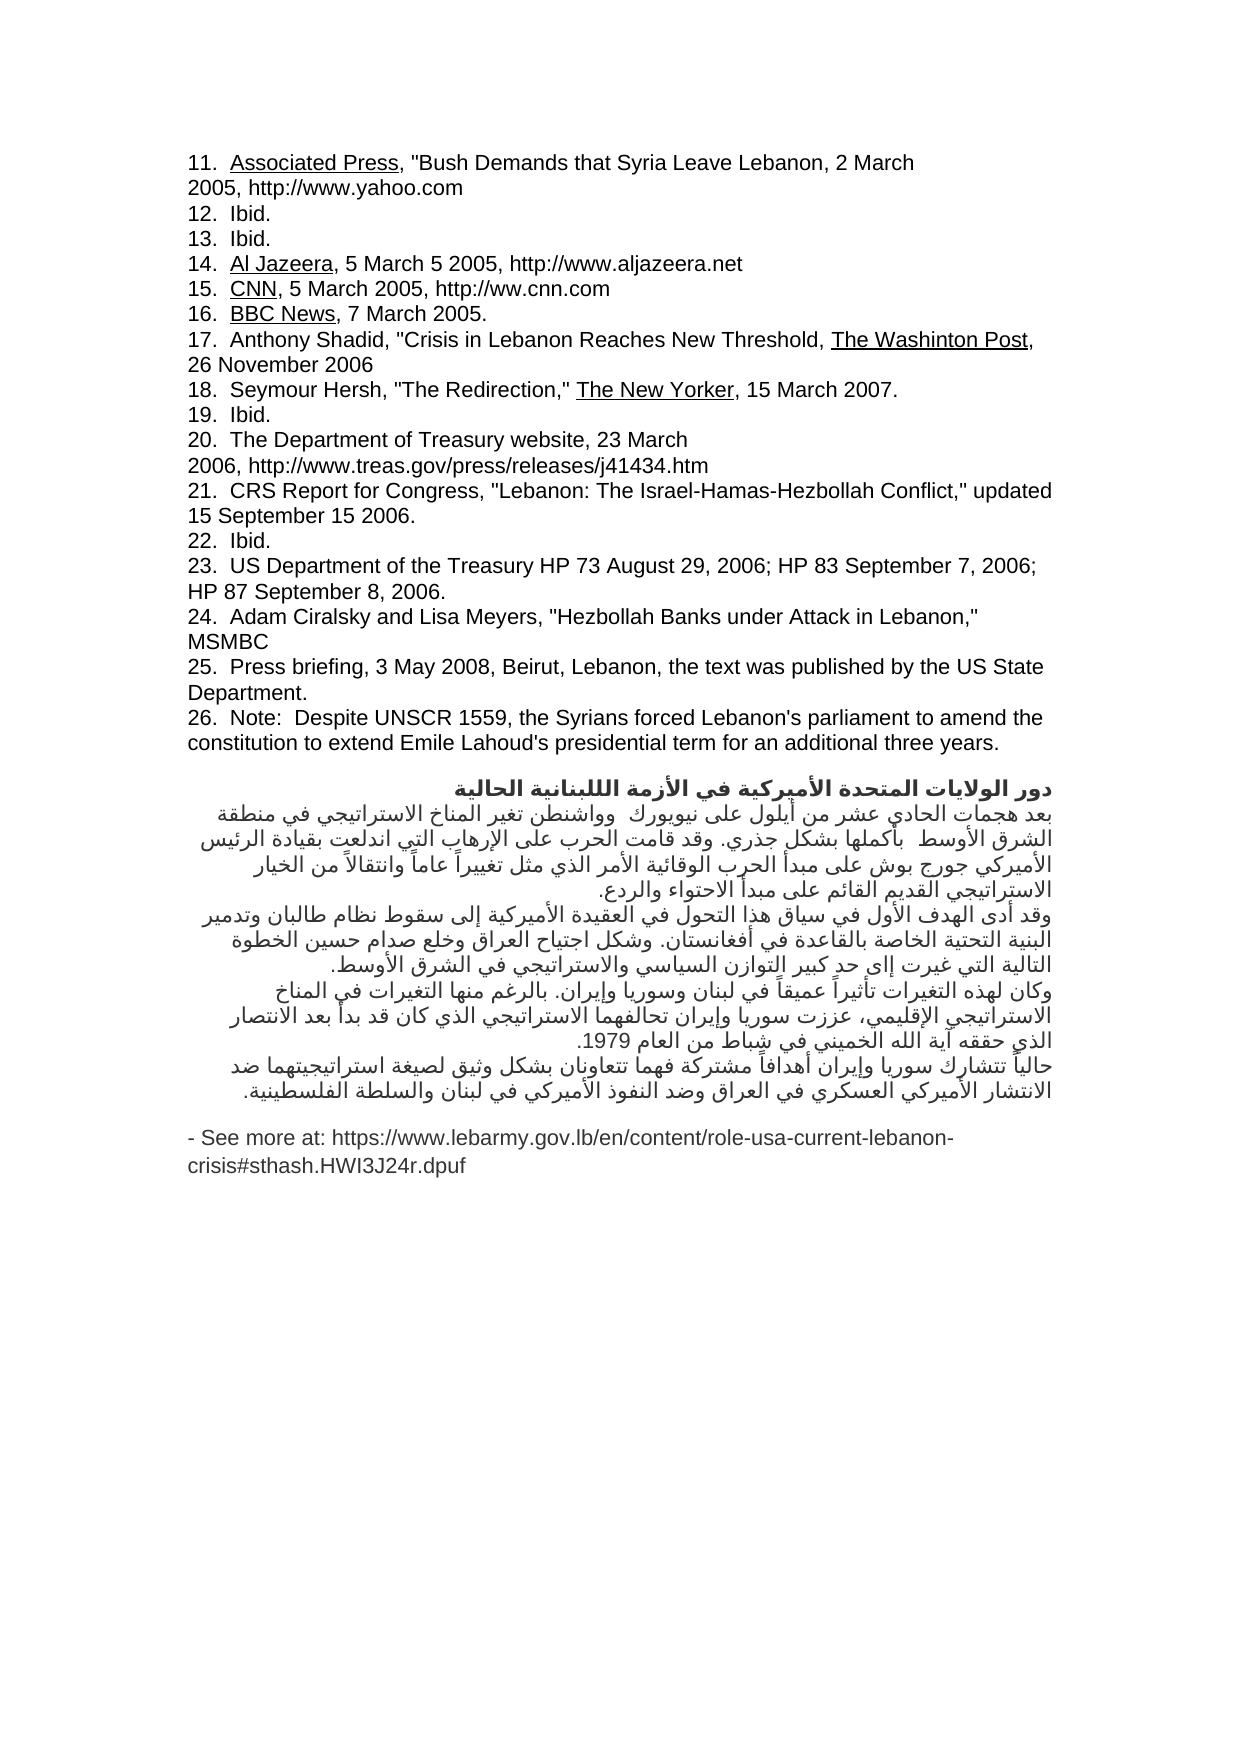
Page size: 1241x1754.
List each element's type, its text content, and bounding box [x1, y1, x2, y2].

text 15. CNN, 5 March 2005, http://ww.cnn.com [187, 276, 1053, 301]
text بعد هجمات الحادي عشر من أيلول على نيويورك وواشنطن تغير المناخ الاستراتيجي في منطقة الشرق الأوسط بأكملها بشكل جذري. وقد قامت الحرب على الإرهاب التي اندلعت بقيادة الرئيس الأميركي جورج بوش على مبدأ الحرب الوقائية الأمر الذي مثل تغييراً عاماً وانتقالاً من الخيار الاستراتيجي القديم القائم على مبدأ الاحتواء والردع. [187, 801, 1053, 902]
text وقد أدى الهدف الأول في سياق هذا التحول في العقيدة الأميركية إلى سقوط نظام طالبان وتدمير البنية التحتية الخاصة بالقاعدة في أفغانستان. وشكل اجتياح العراق وخلع صدام حسين الخطوة التالية التي غيرت إاى حد كبير التوازن السياسي والاستراتيجي في الشرق الأوسط. [187, 902, 1053, 977]
text حالياً تتشارك سوريا وإيران أهدافاً مشتركة فهما تتعاونان بشكل وثيق لصيغة استراتيجيتهما ضد الانتشار الأميركي العسكري في العراق وضد النفوذ الأميركي في لبنان والسلطة الفلسطينية. [187, 1053, 1053, 1103]
text 22. Ibid. [187, 528, 1053, 553]
text 18. Seymour Hersh, "The Redirection," The New Yorker, 15 March 2007. [187, 377, 1053, 402]
text 12. Ibid. [187, 200, 1053, 226]
text 14. Al Jazeera, 5 March 5 2005, http://www.aljazeera.net [187, 251, 1053, 276]
text 11. Associated Press, "Bush Demands that Syria Leave Lebanon, 2 March 2005, http://www.yahoo.com [187, 150, 1053, 200]
text 21. CRS Report for Congress, "Lebanon: The Israel-Hamas-Hezbollah Conflict," updated 15 September 15 2006. [187, 478, 1053, 528]
text 25. Press briefing, 3 May 2008, Beirut, Lebanon, the text was published by the US State Department. [187, 654, 1053, 704]
text 20. The Department of Treasury website, 23 March 2006, http://www.treas.gov/press/releases/j41434.htm [187, 427, 1053, 478]
text - See more at: https://www.lebarmy.gov.lb/en/content/role-usa-current-lebanon-crisis#sthash.HWI3J24r.dpuf [187, 1124, 1053, 1178]
text 13. Ibid. [187, 226, 1053, 251]
text وكان لهذه التغيرات تأثيراً عميقاً في لبنان وسوريا وإيران. بالرغم منها التغيرات في المناخ الاستراتيجي الإقليمي، عززت سوريا وإيران تحالفهما الاستراتيجي الذي كان قد بدأ بعد الانتصار الذي حققه آية الله الخميني في شباط من العام 1979. [187, 977, 1053, 1053]
text 16. BBC News, 7 March 2005. [187, 301, 1053, 326]
text 23. US Department of the Treasury HP 73 August 29, 2006; HP 83 September 7, 2006; HP 87 September 8, 2006. [187, 553, 1053, 604]
text 19. Ibid. [187, 402, 1053, 427]
text 17. Anthony Shadid, "Crisis in Lebanon Reaches New Threshold, The Washinton Post, 26 November 2006 [187, 326, 1053, 377]
text دور الولايات المتحدة الأميركية في الأزمة الللبنانية الحالية [187, 776, 1053, 801]
text 24. Adam Ciralsky and Lisa Meyers, "Hezbollah Banks under Attack in Lebanon," MSMBC [187, 604, 1053, 654]
text 26. Note: Despite UNSCR 1559, the Syrians forced Lebanon's parliament to amend the constitution to extend Emile Lahoud's presidential term for an additional three years. [187, 704, 1053, 755]
